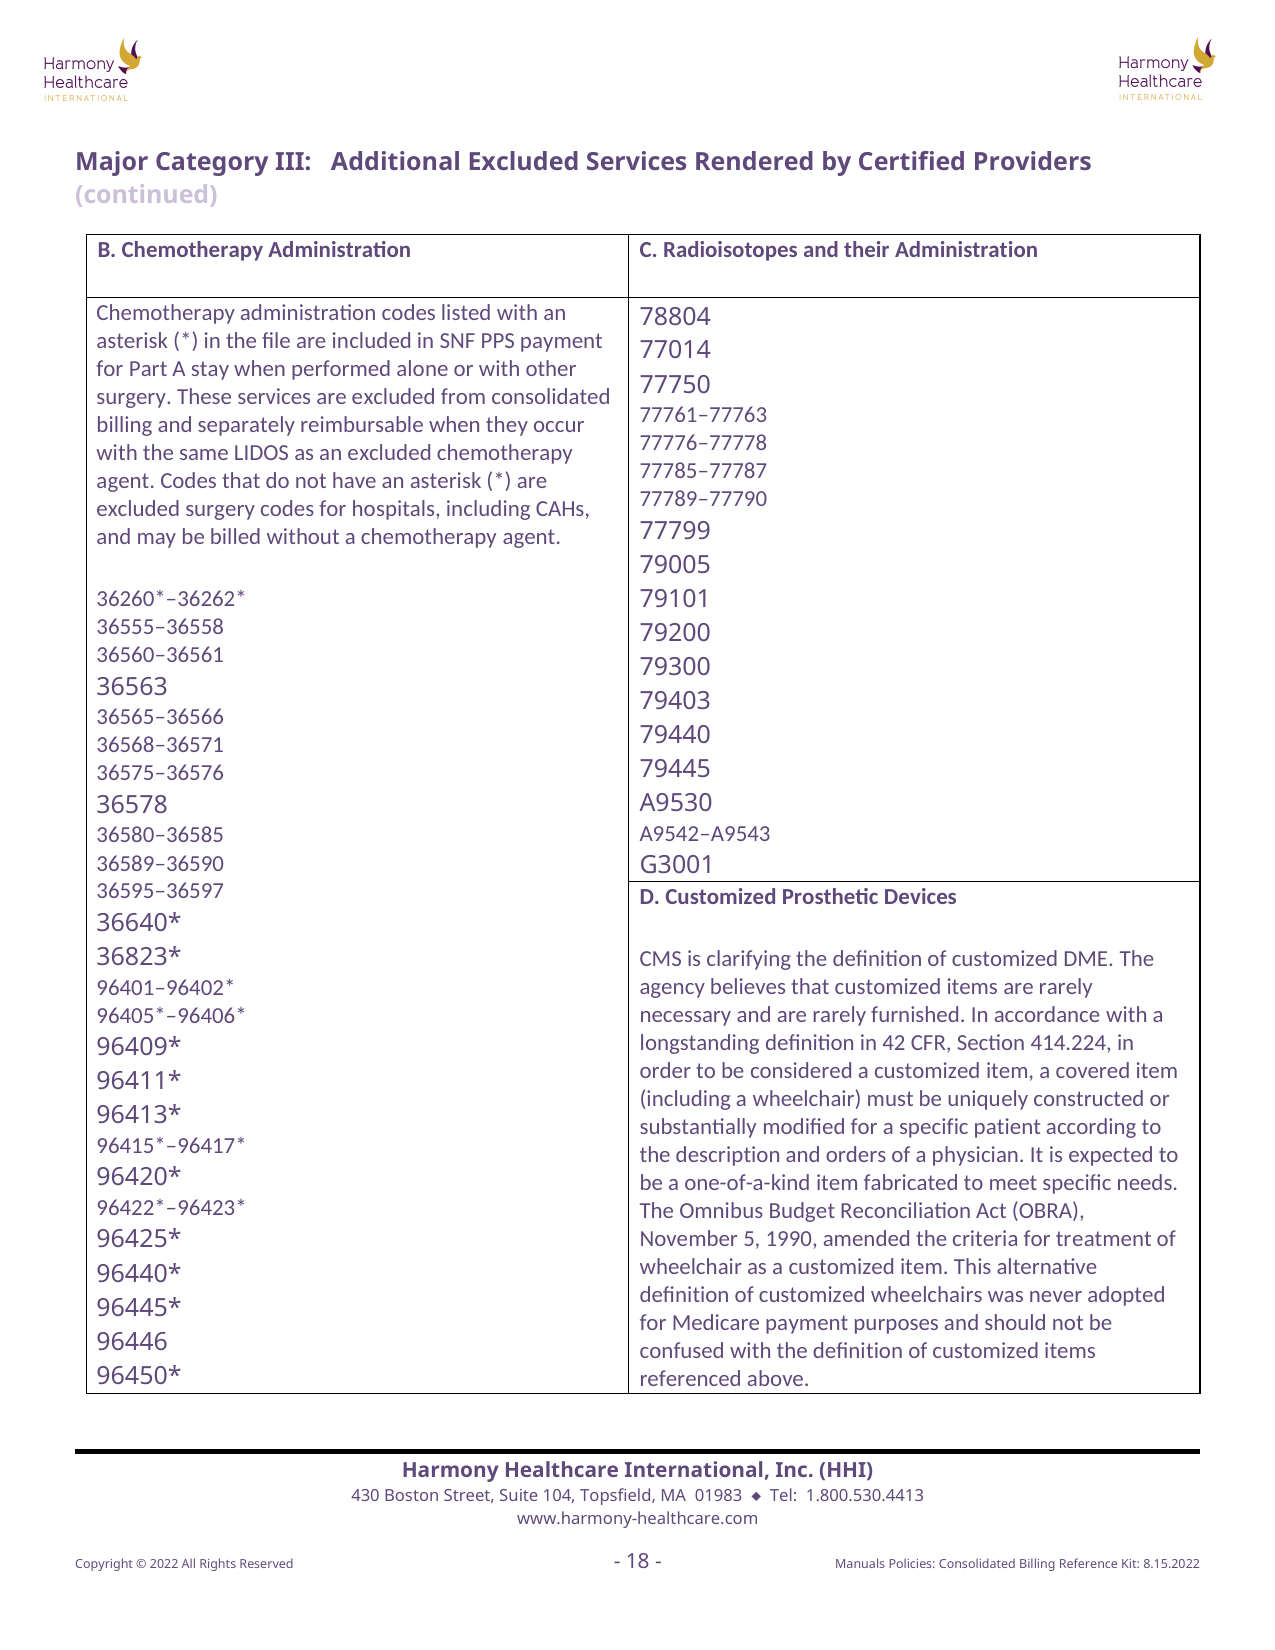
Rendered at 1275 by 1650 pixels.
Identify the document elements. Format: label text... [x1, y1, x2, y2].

table_cell 78804 77014 77750 77761–77763 77776–77778 77785–77787 77789–77790 77799 79005 79101 79200 79300 79403 79440 79445 A9530 A9542–A9543 G3001 [629, 298, 1199, 881]
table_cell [629, 882, 1199, 1392]
table_cell Chemotherapy administration codes listed with an asterisk (*) in the file are included in SNF PPS payment for Part A stay when performed alone or with other surgery. These services are excluded from consolidated billing and separately reimbursable when they occur with the same LIDOS as an excluded chemotherapy agent. Codes that do not have an asterisk (*) are excluded surgery codes for hospitals, including CAHs, and may be billed without a chemotherapy agent. 36260*–36262* 36555–36558 36560–36561 36563 36565–36566 36568–36571 36575–36576 36578 36580–36585 36589–36590 36595–36597 36640* 36823* 96401–96402* 96405*–96406* 96409* 96411* 96413* 96415*–96417* 96420* 96422*–96423* 96425* 96440* 96445* 96446 96450* [87, 298, 628, 1392]
picture [1118, 35, 1218, 102]
table_header B. Chemotherapy Administration [87, 235, 628, 297]
table_header C. Radioisotopes and their Administration [629, 235, 1199, 297]
text Major Category III: Additional Excluded Services Rendered by Certified Providers (continued) [75, 143, 1200, 211]
picture [43, 36, 143, 103]
